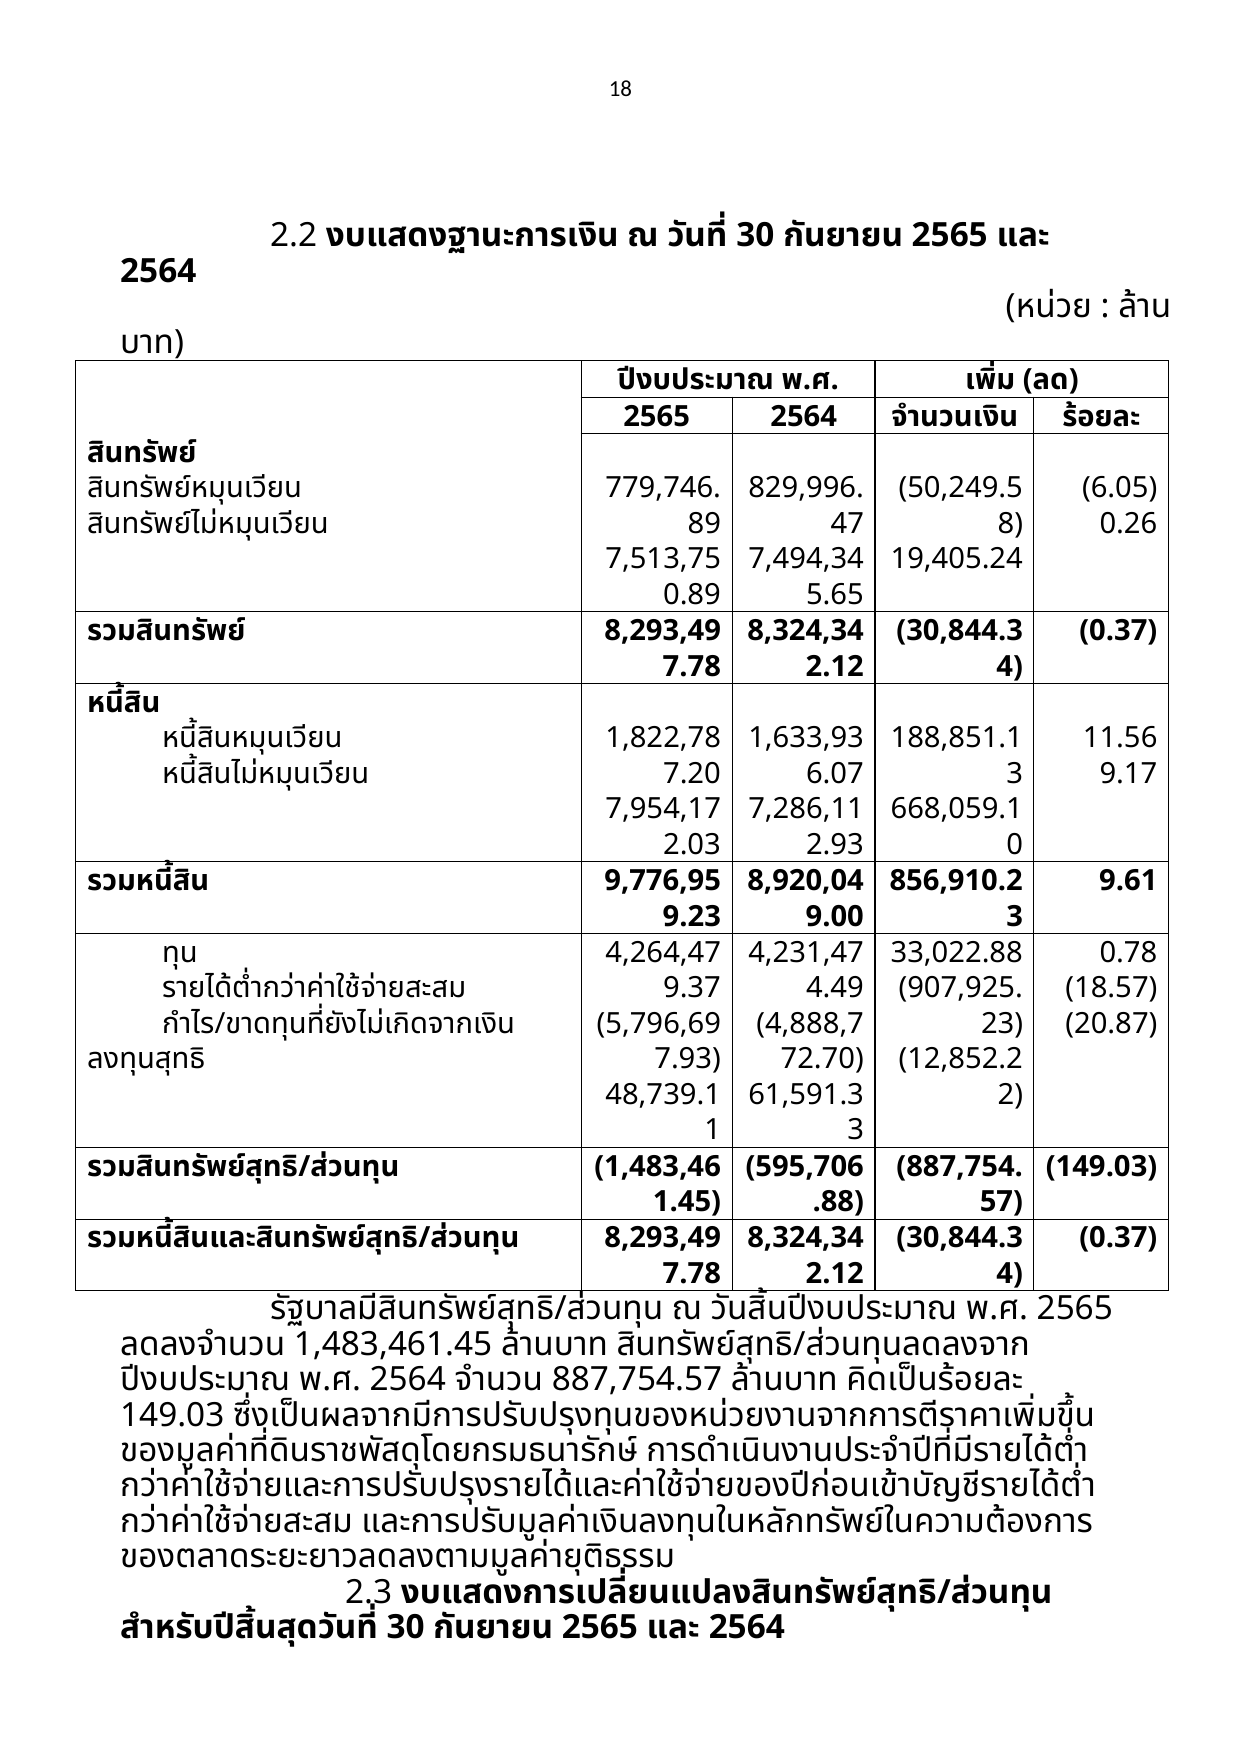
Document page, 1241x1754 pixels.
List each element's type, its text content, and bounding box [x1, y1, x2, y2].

table_cell 8,920,049.00 [733, 862, 874, 933]
table_cell 8,324,342.12 [733, 612, 874, 683]
text 2.2 งบแสดงฐานะการเงิน ณ วันที่ 30 กันยายน 2565 และ 2564 [120, 218, 1120, 289]
table_header เพิ่ม (ลด) [876, 361, 1168, 397]
table_cell 8,324,342.12 [733, 1220, 874, 1290]
table_cell 2564 [733, 398, 874, 433]
table_cell 2565 [582, 398, 732, 433]
table_cell 829,996.47 7,494,345.65 [733, 434, 874, 611]
table_cell (149.03) [1034, 1148, 1168, 1218]
table_cell รวมสินทรัพย์สุทธิ/ส่วนทุน [76, 1148, 581, 1218]
table_cell 4,231,474.49 (4,888,772.70) 61,591.33 [733, 934, 874, 1147]
table_cell 779,746.89 7,513,750.89 [582, 434, 732, 611]
table_cell (887,754.57) [876, 1148, 1033, 1218]
table_cell 856,910.23 [876, 862, 1033, 933]
text รัฐบาลมีสินทรัพย์สุทธิ/ส่วนทุน ณ วันสิ้นปีงบประมาณ พ.ศ. 2565 ลดลงจำนวน 1,483,461.45 ล้านบาท สินทรัพย์สุทธิ/ส่วนทุนลดลงจากปีงบประมาณ พ.ศ. 2564 จำนวน 887,754.57 ล้านบาท คิดเป็นร้อยละ 149.03 ซึ่งเป็นผลจากมีการปรับปรุงทุนของหน่วยงานจากการตีราคาเพิ่มขึ้นของมูลค่าที่ดินราชพัสดุโดยกรมธนารักษ์ การดำเนินงานประจำปีที่มีรายได้ต่ำกว่าค่าใช้จ่ายและการปรับปรุงรายได้และค่าใช้จ่ายของปีก่อนเข้าบัญชีรายได้ต่ำกว่าค่าใช้จ่ายสะสม และการปรับมูลค่าเงินลงทุนในหลักทรัพย์ในความต้องการของตลาดระยะยาวลดลงตามมูลค่ายุติธรรม [120, 1291, 1120, 1575]
table_cell 8,293,497.78 [582, 612, 732, 683]
table_cell (30,844.34) [876, 612, 1033, 683]
text 2.3 งบแสดงการเปลี่ยนแปลงสินทรัพย์สุทธิ/ส่วนทุน สำหรับปีสิ้นสุดวันที่ 30 กันยายน 2565 และ 2564 [120, 1575, 1120, 1646]
text (หน่วย : ล้านบาท) [120, 289, 1198, 360]
table_cell (50,249.58) 19,405.24 [876, 434, 1033, 611]
table_cell หนี้สิน หนี้สินหมุนเวียน หนี้สินไม่หมุนเวียน [76, 684, 581, 861]
table_cell (1,483,461.45) [582, 1148, 732, 1218]
table_cell (0.37) [1034, 1220, 1168, 1290]
table_cell รวมสินทรัพย์ [76, 612, 581, 683]
table_header ปีงบประมาณ พ.ศ. [582, 361, 874, 397]
table_cell 8,293,497.78 [582, 1220, 732, 1290]
table_cell (595,706.88) [733, 1148, 874, 1218]
table_cell 9.61 [1034, 862, 1168, 933]
table_cell 0.78 (18.57) (20.87) [1034, 934, 1168, 1147]
table_cell 1,633,936.07 7,286,112.93 [733, 684, 874, 861]
table_cell 188,851.13 668,059.10 [876, 684, 1033, 861]
table_cell รวมหนี้สินและสินทรัพย์สุทธิ/ส่วนทุน [76, 1220, 581, 1290]
table_cell ร้อยละ [1034, 398, 1168, 433]
table_cell 4,264,479.37 (5,796,697.93) 48,739.11 [582, 934, 732, 1147]
table_cell สินทรัพย์ สินทรัพย์หมุนเวียน สินทรัพย์ไม่หมุนเวียน [76, 433, 581, 611]
table_cell (6.05) 0.26 [1034, 434, 1168, 611]
table_cell (30,844.34) [876, 1220, 1033, 1290]
table_cell 33,022.88 (907,925.23) (12,852.22) [876, 934, 1033, 1147]
table_header [76, 361, 581, 433]
table_cell จำนวนเงิน [876, 398, 1033, 433]
table_cell 11.56 9.17 [1034, 684, 1168, 861]
table_cell 1,822,787.20 7,954,172.03 [582, 684, 732, 861]
table_cell (0.37) [1034, 612, 1168, 683]
table_cell ทุน รายได้ต่ำกว่าค่าใช้จ่ายสะสม กำไร/ขาดทุนที่ยังไม่เกิดจากเงินลงทุนสุทธิ [76, 934, 581, 1147]
table_cell รวมหนี้สิน [76, 862, 581, 933]
table_cell 9,776,959.23 [582, 862, 732, 933]
